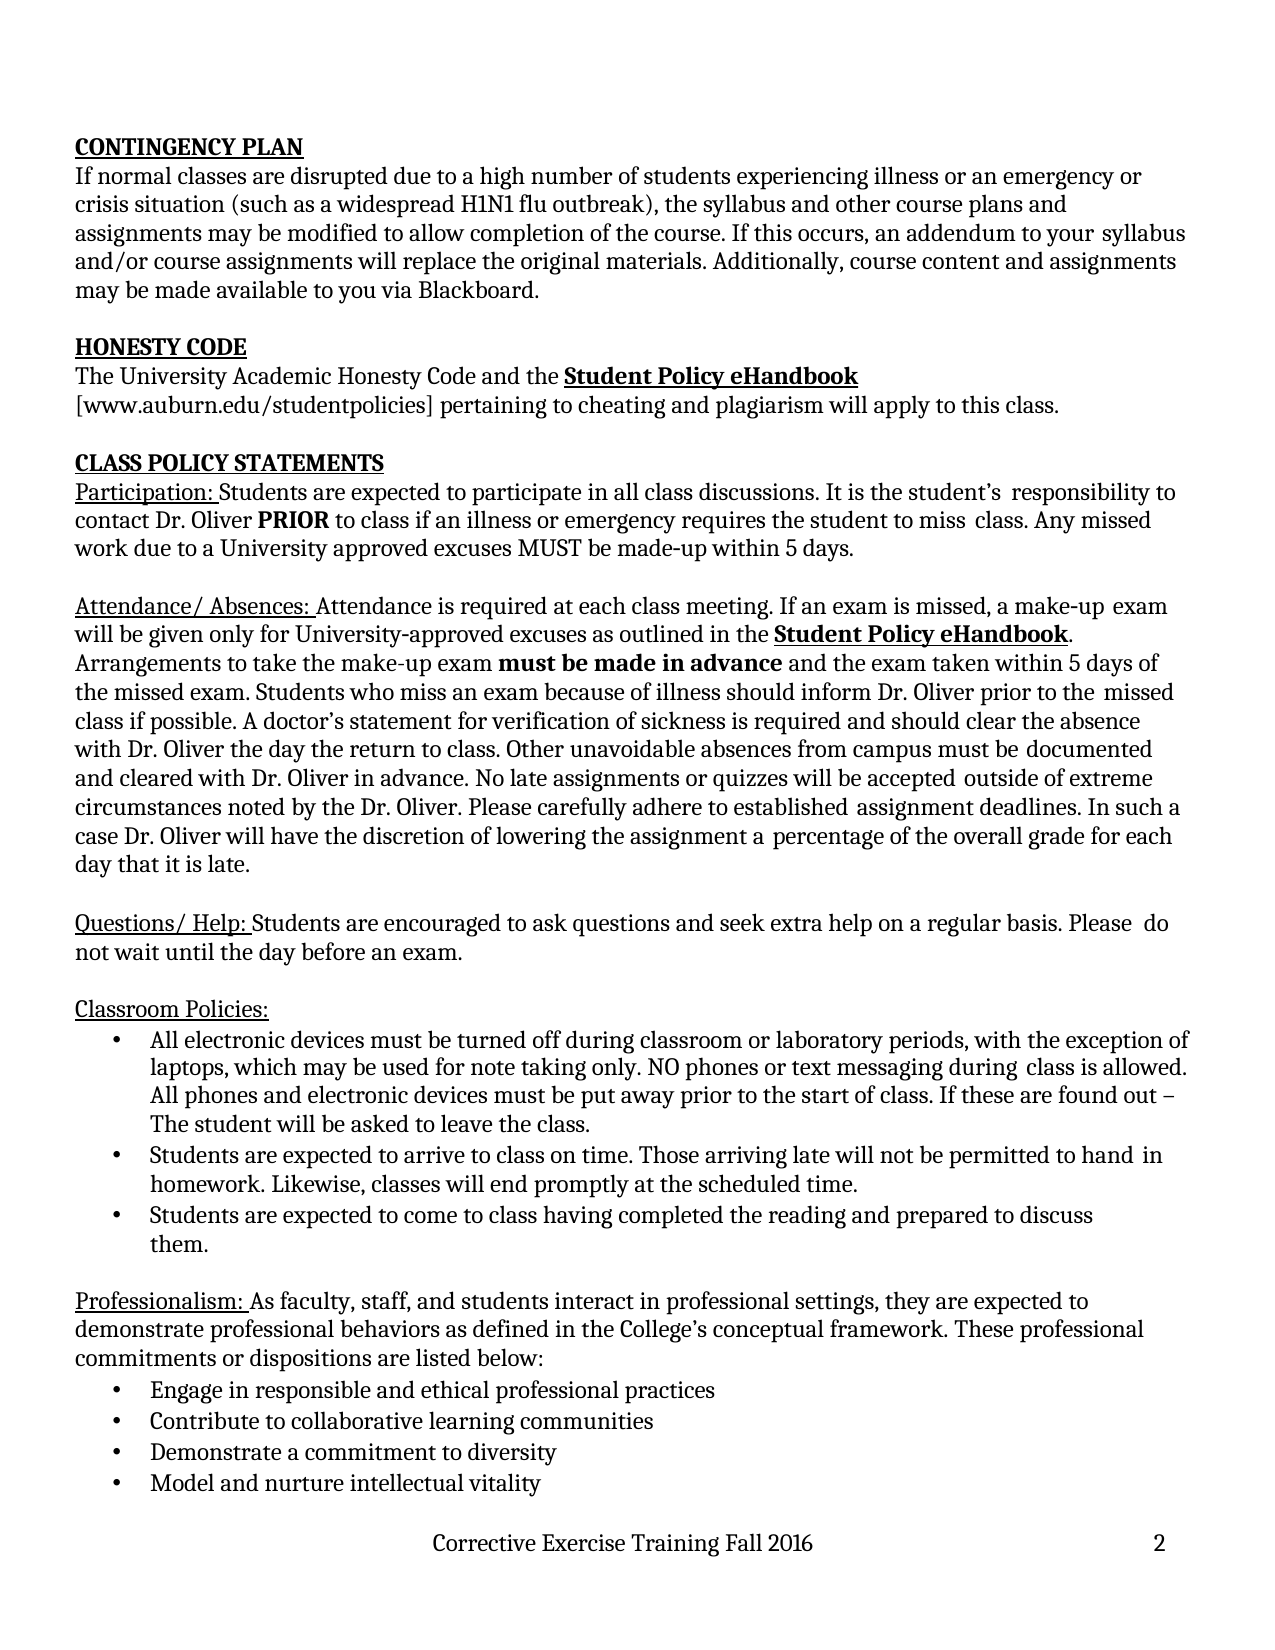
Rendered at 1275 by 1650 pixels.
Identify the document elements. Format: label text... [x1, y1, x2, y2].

subtitle CLASS POLICY STATEMENTS [75, 448, 1210, 477]
text Participation: Students are expected to participate in all class discussions. It is the student’s responsibility to contact Dr. Oliver PRIOR to class if an illness or emergency requires the student to miss class. Any missed work due to a University approved excuses MUST be made‐up within 5 days. [75, 477, 1183, 563]
list Demonstrate a commitment to diversity [112, 1436, 1210, 1467]
text [www.auburn.edu/studentpolicies] pertaining to cheating and plagiarism will apply to this class. [75, 391, 1210, 420]
text If normal classes are disrupted due to a high number of students experiencing illness or an emergency or crisis situation (such as a widespread H1N1 flu outbreak), the syllabus and other course plans and assignments may be modified to allow completion of the course. If this occurs, an addendum to your syllabus and/or course assignments will replace the original materials. Additionally, course content and assignments may be made available to you via Blackboard. [75, 162, 1192, 304]
list Contribute to collaborative learning communities [112, 1405, 1210, 1436]
list Model and nurture intellectual vitality [112, 1467, 1210, 1497]
list Engage in responsible and ethical professional practices [112, 1374, 1210, 1405]
text Attendance/ Absences: Attendance is required at each class meeting. If an exam is missed, a make‐up exam will be given only for University‐approved excuses as outlined in the Student Policy eHandbook. Arrangements to take the make-up exam must be made in advance and the exam taken within 5 days of the missed exam. Students who miss an exam because of illness should inform Dr. Oliver prior to the missed class if possible. A doctor’s statement for verification of sickness is required and should clear the absence with Dr. Oliver the day the return to class. Other unavoidable absences from campus must be documented and cleared with Dr. Oliver in advance. No late assignments or quizzes will be accepted outside of extreme circumstances noted by the Dr. Oliver. Please carefully adhere to established assignment deadlines. In such a case Dr. Oliver will have the discretion of lowering the assignment a percentage of the overall grade for each day that it is late. [75, 592, 1192, 879]
text Corrective Exercise Training Fall 2016 2 [64, 1529, 1210, 1557]
text Classroom Policies: [75, 995, 1210, 1024]
subtitle HONESTY CODE [75, 333, 1210, 362]
text The University Academic Honesty Code and the Student Policy eHandbook [75, 362, 1210, 391]
list Students are expected to arrive to class on time. Those arriving late will not be permitted to hand in homework. Likewise, classes will end promptly at the scheduled time. [112, 1141, 1183, 1199]
text Professionalism: As faculty, staff, and students interact in professional settings, they are expected to demonstrate professional behaviors as defined in the College’s conceptual framework. These professional commitments or dispositions are listed below: [75, 1287, 1210, 1373]
list All electronic devices must be turned off during classroom or laboratory periods, with the exception of laptops, which may be used for note taking only. NO phones or text messaging during class is allowed. All phones and electronic devices must be put away prior to the start of class. If these are found out – The student will be asked to leave the class. [112, 1026, 1192, 1138]
text Questions/ Help: Students are encouraged to ask questions and seek extra help on a regular basis. Please do not wait until the day before an exam. [75, 908, 1192, 966]
list Students are expected to come to class having completed the reading and prepared to discuss them. [112, 1201, 1143, 1258]
subtitle CONTINGENCY PLAN [75, 133, 1210, 161]
